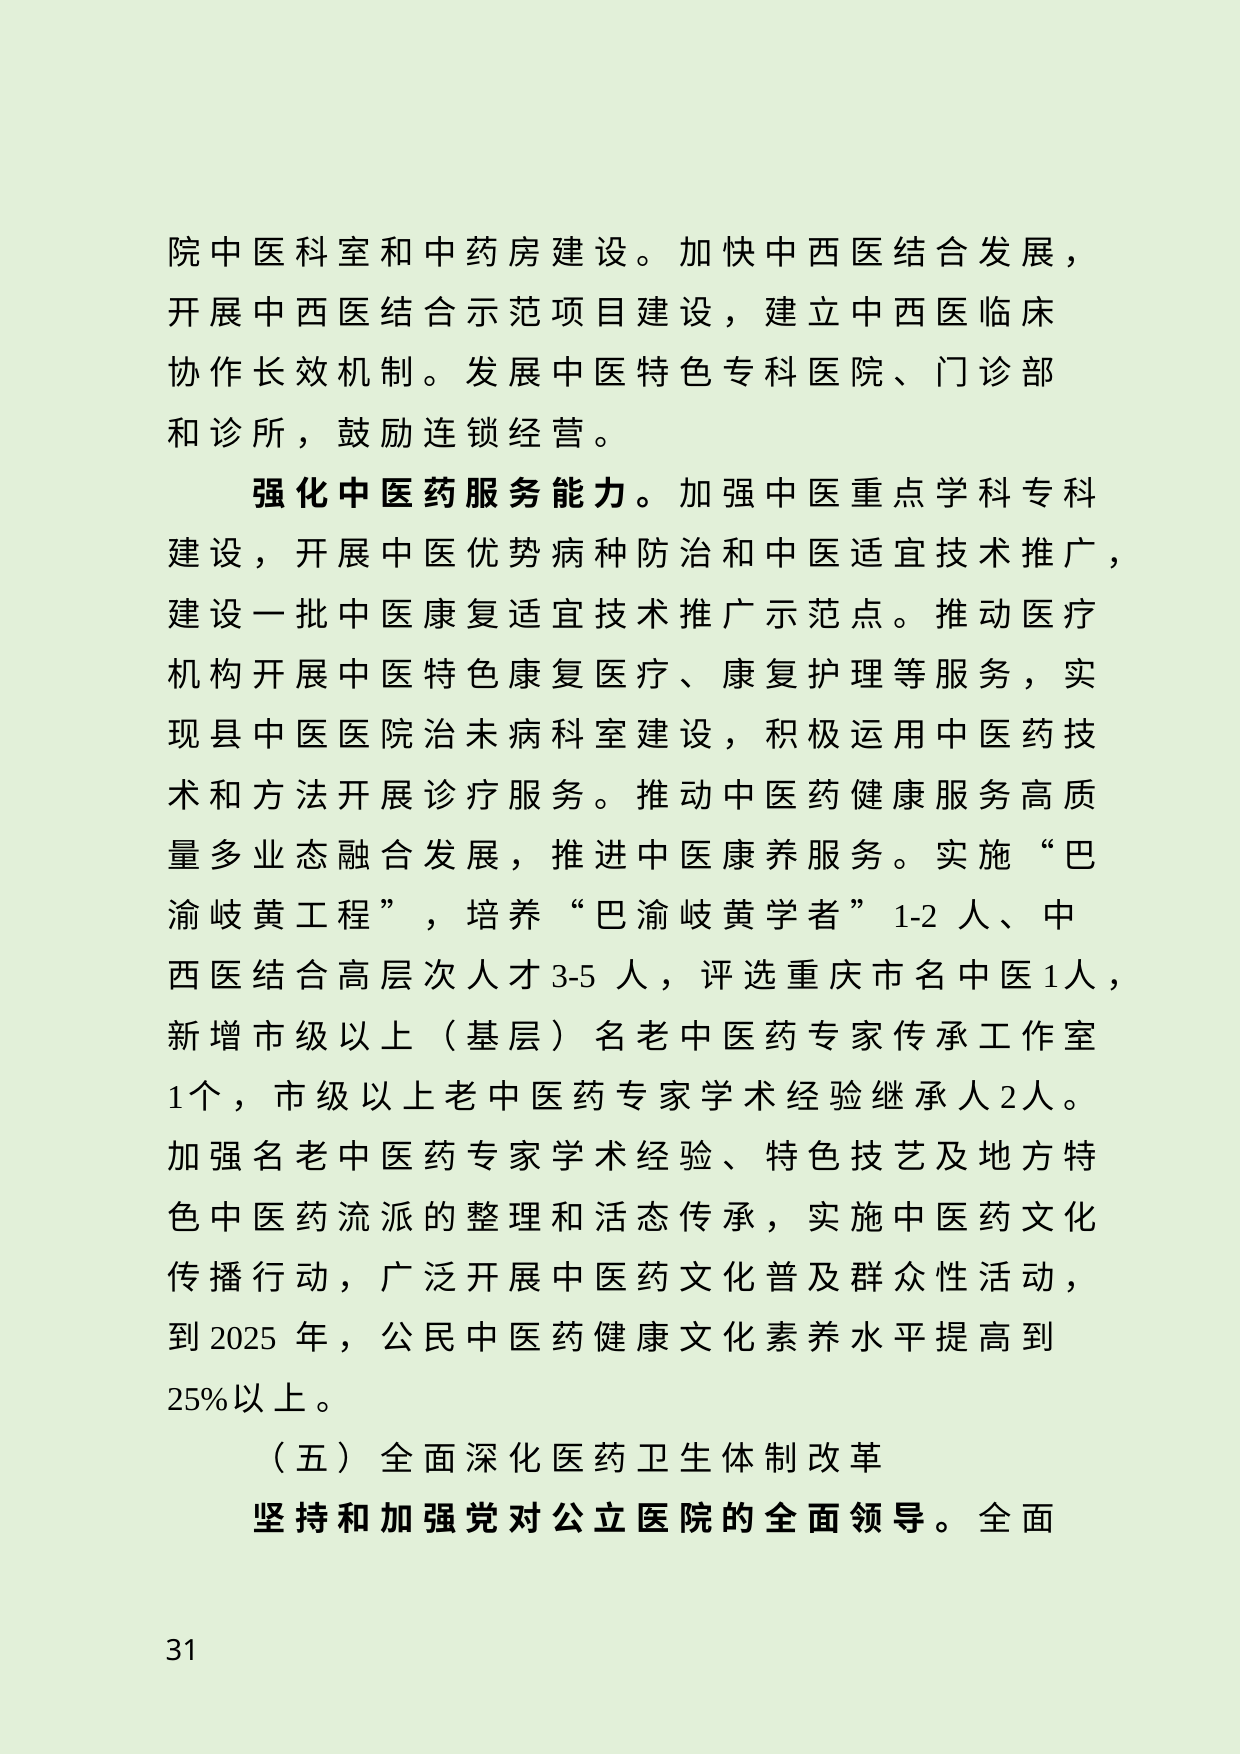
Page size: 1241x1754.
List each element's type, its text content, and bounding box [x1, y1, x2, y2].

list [167, 1486, 1085, 1546]
text 强化中医药服务能力。加强中医重点学科专科建设，开展中医优势病种防治和中医适宜技术推广，建设一批中医康复适宜技术推广示范点。推动医疗机构开展中医特色康复医疗、康复护理等服务，实现县中医医院治未病科室建设，积极运用中医药技术和方法开展诊疗服务。推动中医药健康服务高质量多业态融合发展，推进中医康养服务。实施“巴渝岐黄工程”，培养“巴渝岐黄学者”1-2人、中西医结合高层次人才3-5人，评选重庆市名中医1人，新增市级以上（基层）名老中医药专家传承工作室1个，市级以上老中医药专家学术经验继承人2人。加强名老中医药专家学术经验、特色技艺及地方特色中医药流派的整理和活态传承，实施中医药文化传播行动，广泛开展中医药文化普及群众性活动，到2025 年，公民中医药健康文化素养水平提高到25%以上。 [167, 461, 1117, 1426]
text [167, 219, 1085, 461]
list （五）全面深化医药卫生体制改革 [167, 1426, 1085, 1486]
